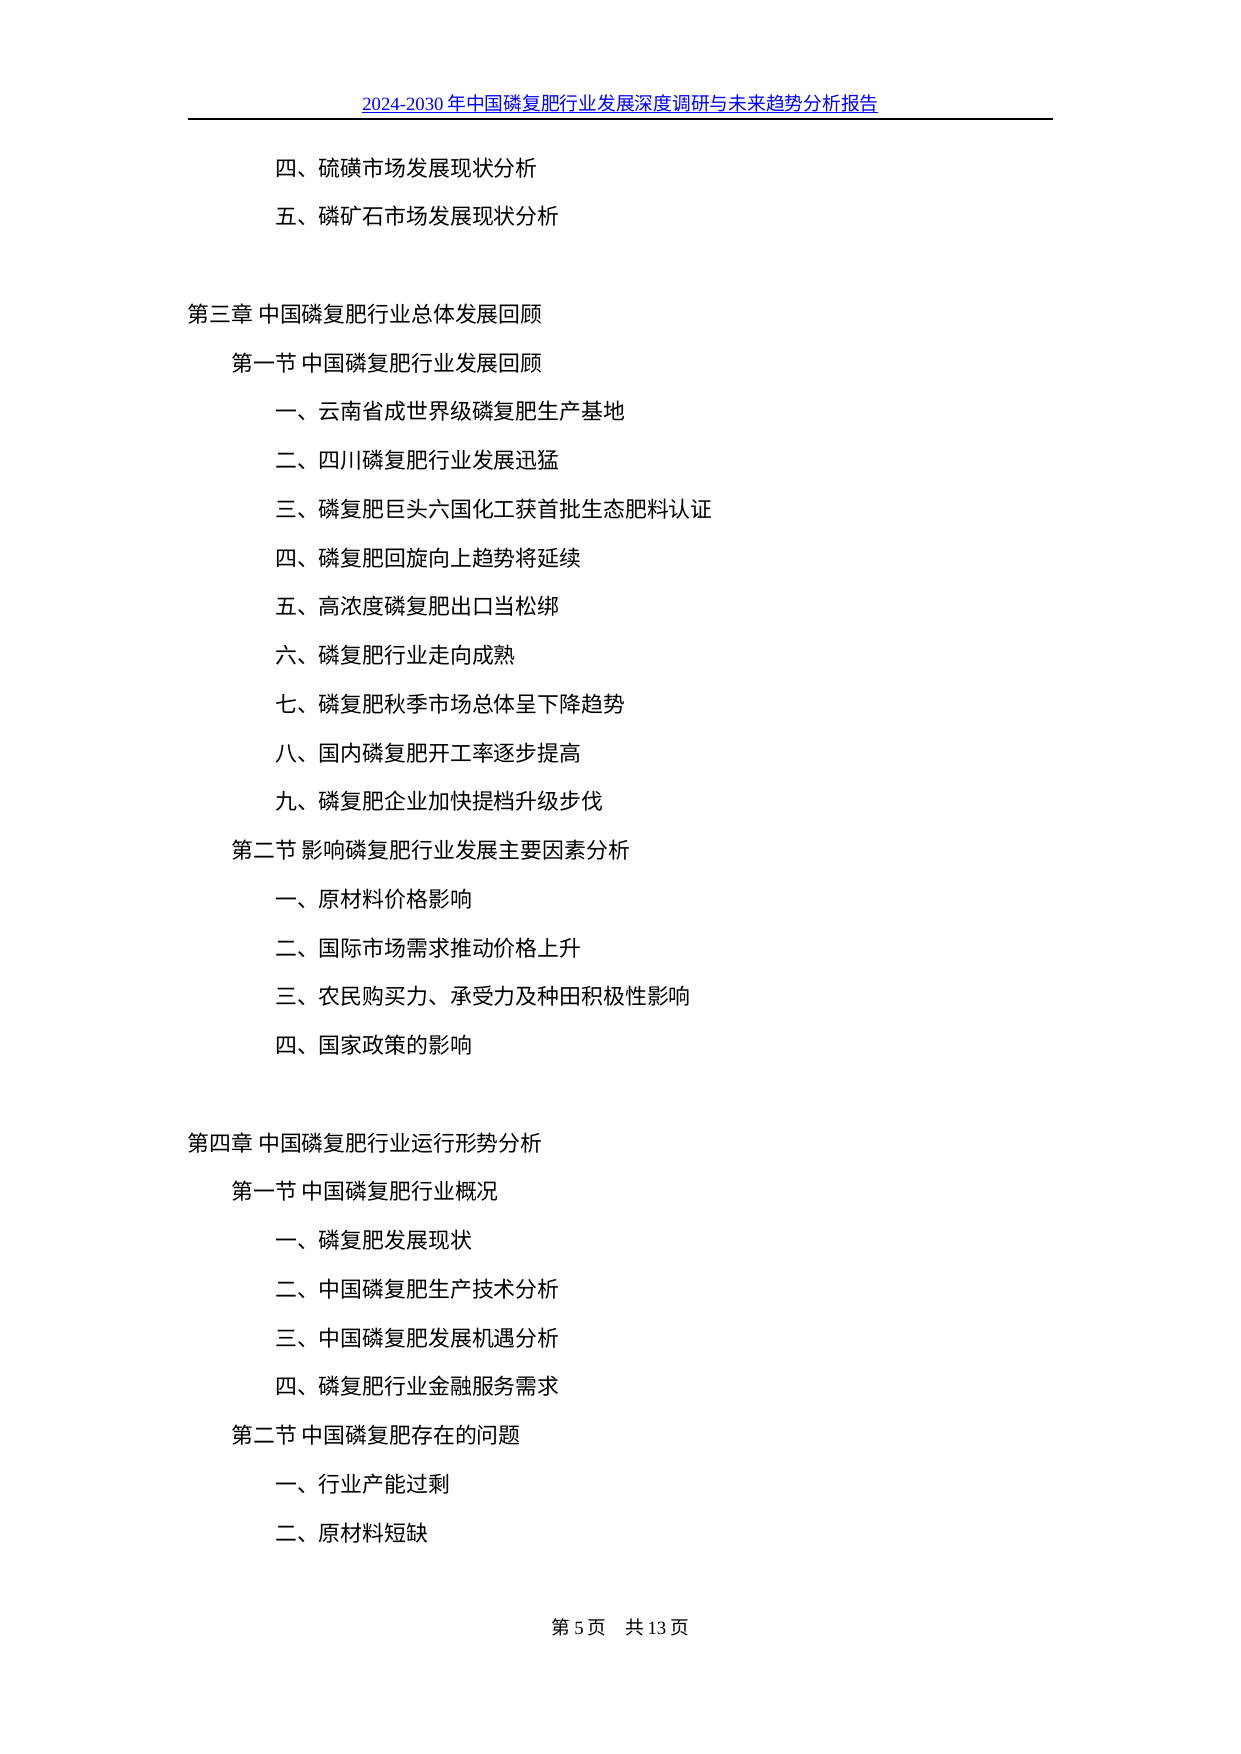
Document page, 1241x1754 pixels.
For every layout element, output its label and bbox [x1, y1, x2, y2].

text [187, 150, 1053, 1548]
